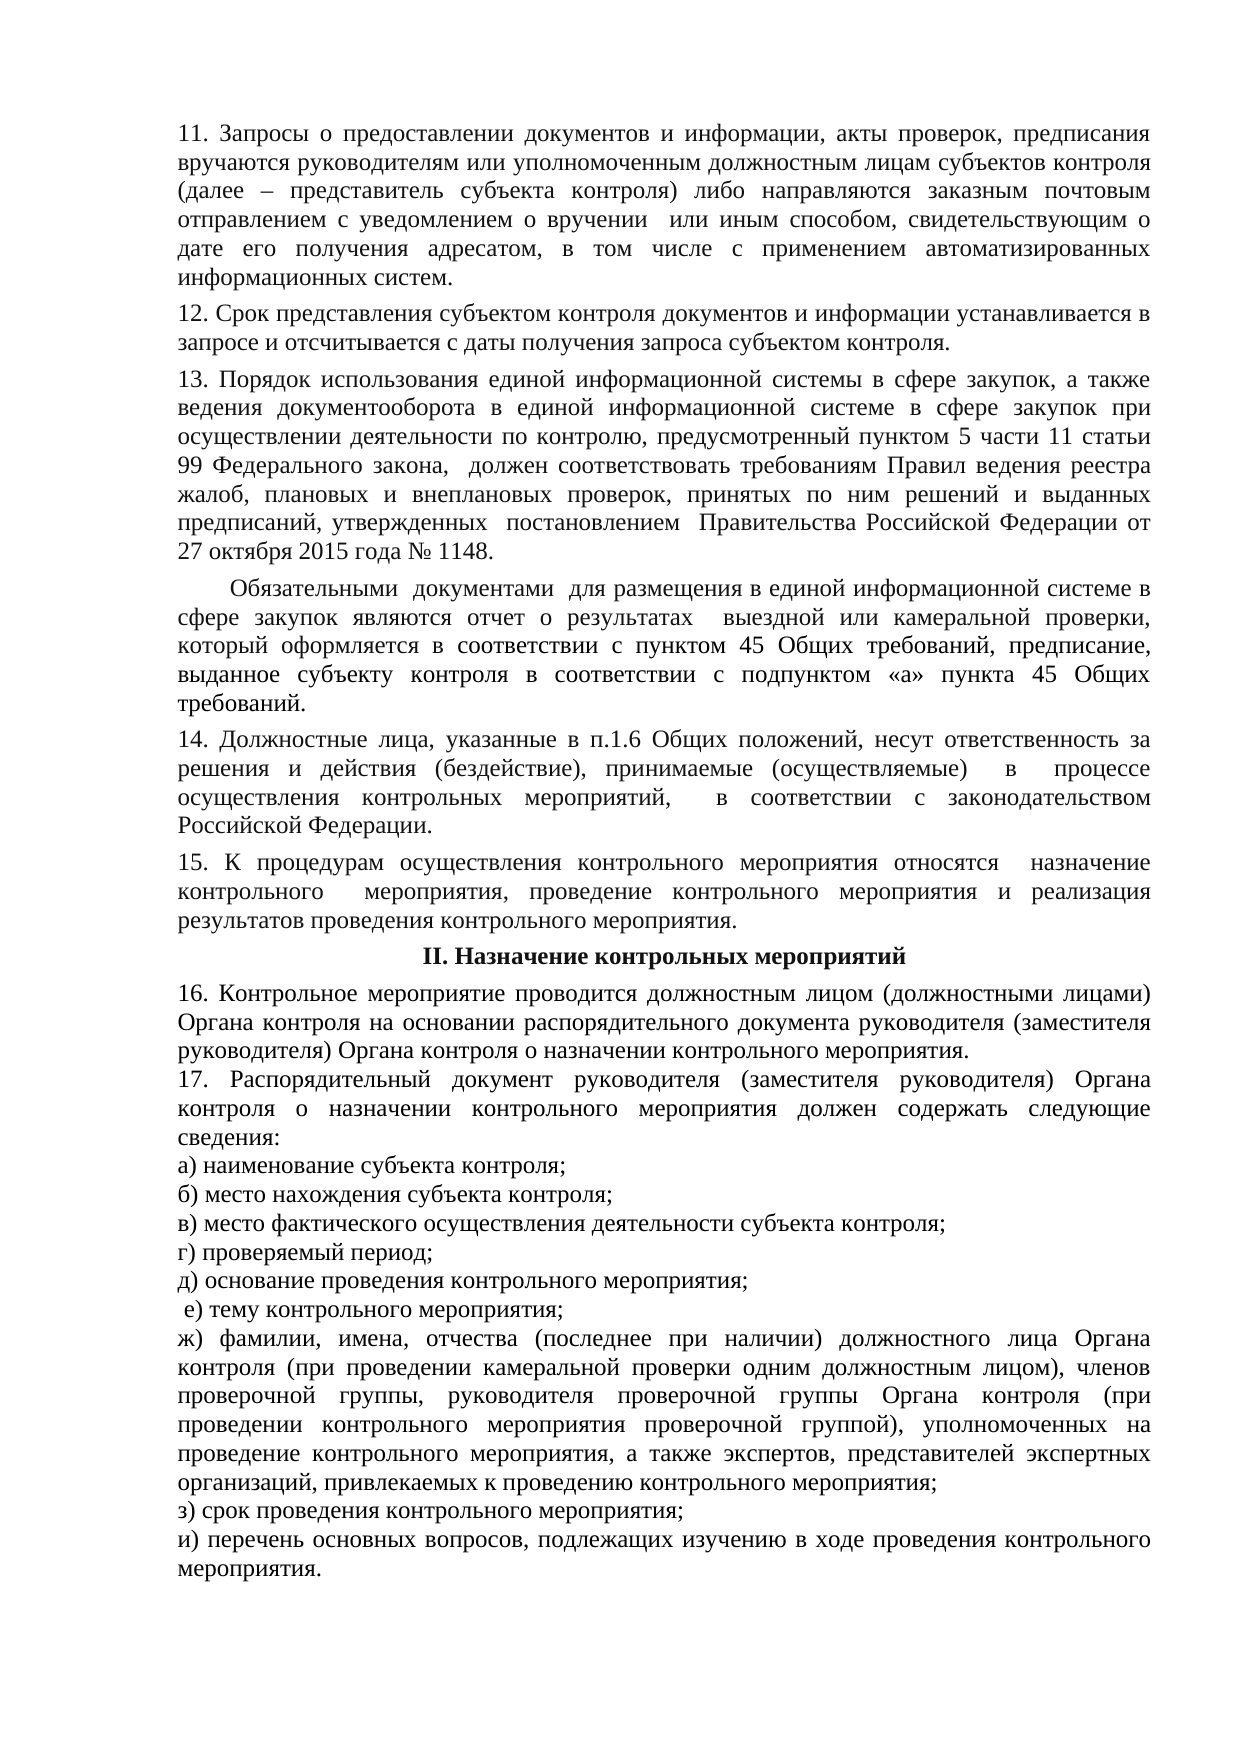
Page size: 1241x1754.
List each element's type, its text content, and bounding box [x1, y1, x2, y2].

text Обязательными документами для размещения в единой информационной системе в сфере закупок являются отчет о результатах выездной или камеральной проверки, который оформляется в соответствии с пунктом 45 Общих требований, предписание, выданное субъекту контроля в соответствии с подпунктом «а» пункта 45 Общих требований. [177, 573, 1152, 717]
text е) тему контрольного мероприятия; [177, 1294, 1152, 1323]
text д) основание проведения контрольного мероприятия; [177, 1265, 1152, 1294]
text 13. Порядок использования единой информационной системы в сфере закупок, а также ведения документооборота в единой информационной системе в сфере закупок при осуществлении деятельности по контролю, предусмотренный пунктом 5 части 11 статьи 99 Федерального закона, должен соответствовать требованиям Правил ведения реестра жалоб, плановых и внеплановых проверок, принятых по ним решений и выданных предписаний, утвержденных постановлением Правительства Российской Федерации от 27 октября 2015 года № 1148. [177, 364, 1152, 565]
text 14. Должностные лица, указанные в п.1.6 Общих положений, несут ответственность за решения и действия (бездействие), принимаемые (осуществляемые) в процессе осуществления контрольных мероприятий, в соответствии с законодательством Российской Федерации. [177, 724, 1152, 839]
text 16. Контрольное мероприятие проводится должностным лицом (должностными лицами) Органа контроля на основании распорядительного документа руководителя (заместителя руководителя) Органа контроля о назначении контрольного мероприятия. [177, 978, 1152, 1064]
text г) проверяемый период; [177, 1237, 1152, 1265]
text 11. Запросы о предоставлении документов и информации, акты проверок, предписания вручаются руководителям или уполномоченным должностным лицам субъектов контроля (далее – представитель субъекта контроля) либо направляются заказным почтовым отправлением с уведомлением о вручении или иным способом, свидетельствующим о дате его получения адресатом, в том числе с применением автоматизированных информационных систем. [177, 118, 1152, 291]
text 17. Распорядительный документ руководителя (заместителя руководителя) Органа контроля о назначении контрольного мероприятия должен содержать следующие сведения: [177, 1064, 1152, 1150]
text ж) фамилии, имена, отчества (последнее при наличии) должностного лица Органа контроля (при проведении камеральной проверки одним должностным лицом), членов проверочной группы, руководителя проверочной группы Органа контроля (при проведении контрольного мероприятия проверочной группой), уполномоченных на проведение контрольного мероприятия, а также экспертов, представителей экспертных организаций, привлекаемых к проведению контрольного мероприятия; [177, 1323, 1152, 1495]
text 15. К процедурам осуществления контрольного мероприятия относятся назначение контрольного мероприятия, проведение контрольного мероприятия и реализация результатов проведения контрольного мероприятия. [177, 847, 1152, 933]
text 12. Срок представления субъектом контроля документов и информации устанавливается в запросе и отсчитывается с даты получения запроса субъектом контроля. [177, 298, 1152, 356]
text з) срок проведения контрольного мероприятия; [177, 1495, 1152, 1524]
text и) перечень основных вопросов, подлежащих изучению в ходе проведения контрольного мероприятия. [177, 1524, 1152, 1582]
text б) место нахождения субъекта контроля; [177, 1179, 1152, 1208]
text в) место фактического осуществления деятельности субъекта контроля; [177, 1208, 1152, 1237]
text II. Назначение контрольных мероприятий [177, 941, 1152, 970]
text а) наименование субъекта контроля; [177, 1150, 1152, 1179]
